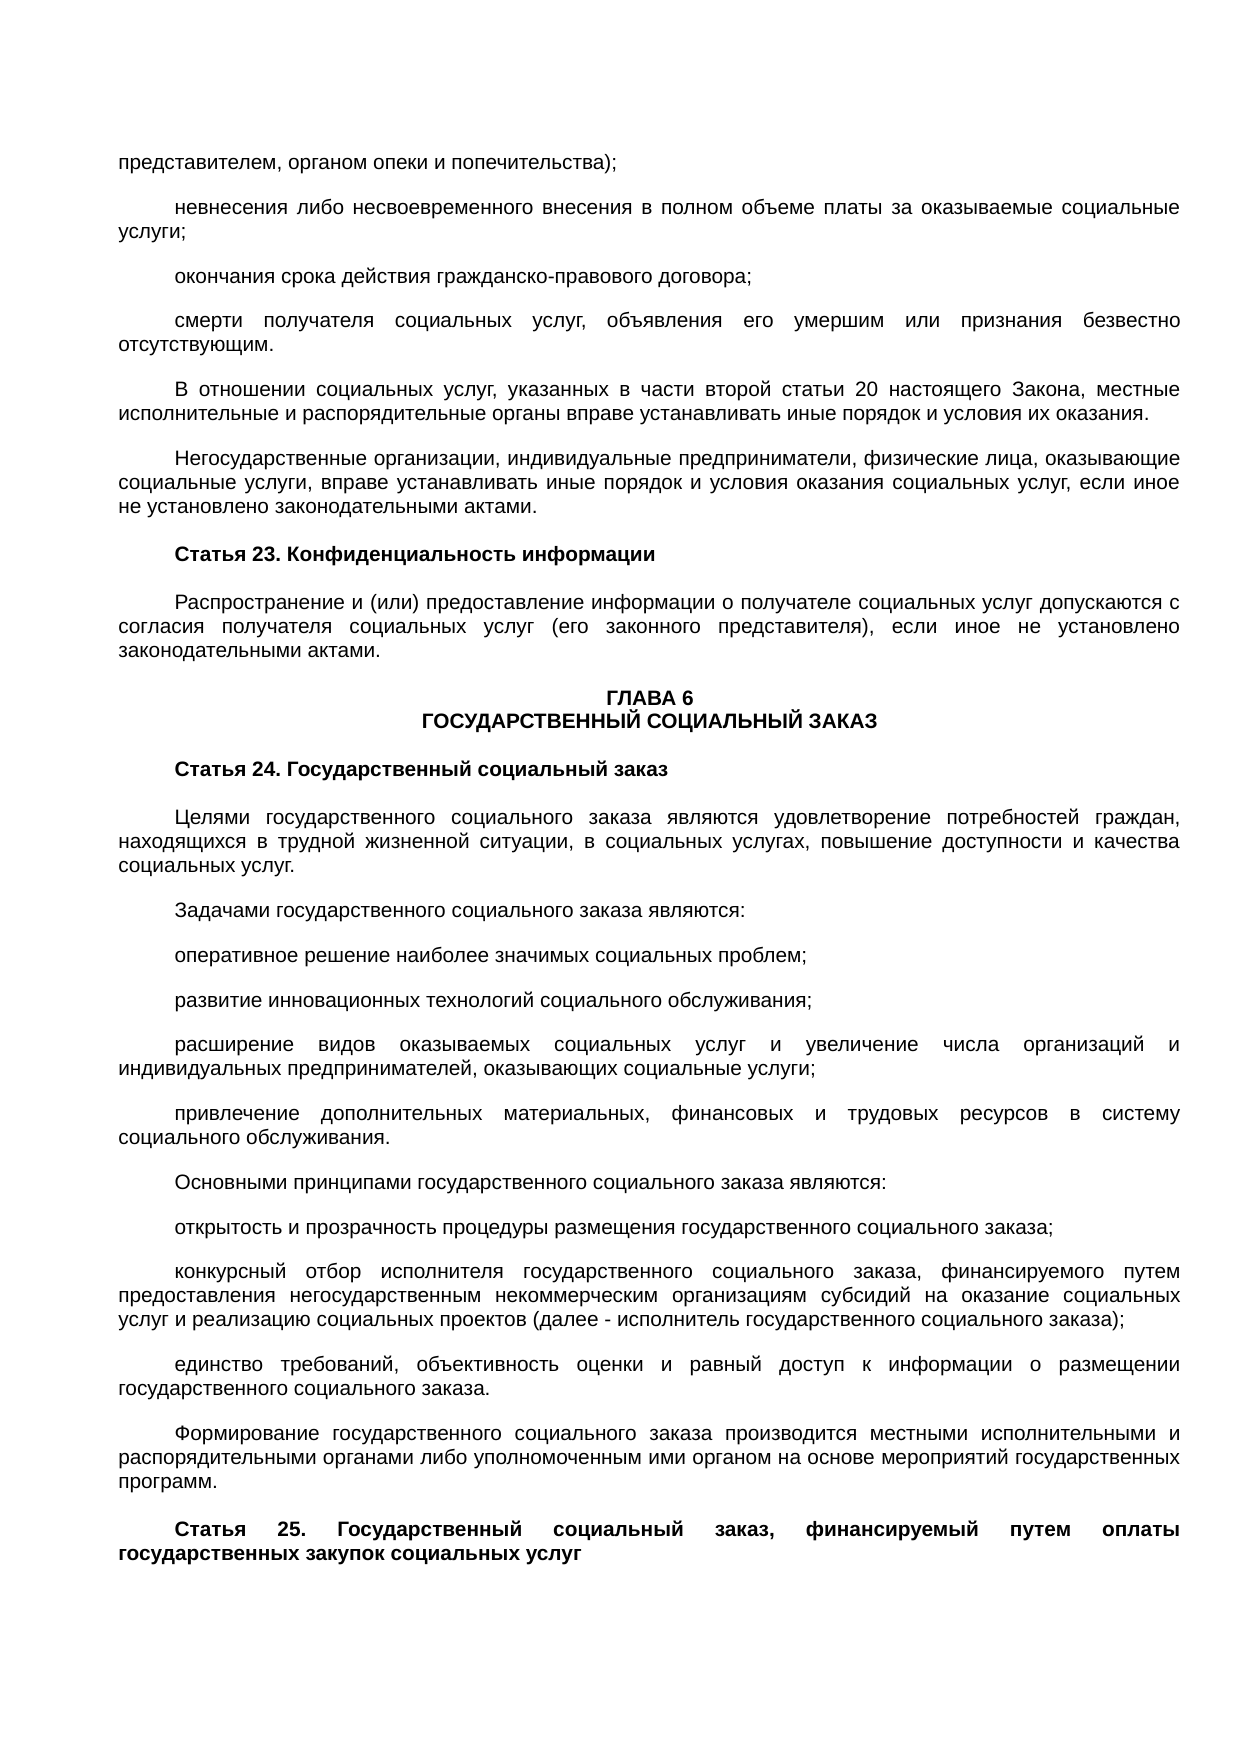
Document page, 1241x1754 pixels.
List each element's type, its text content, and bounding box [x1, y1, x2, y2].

text открытость и прозрачность процедуры размещения государственного социального заказа; [118, 1214, 1181, 1238]
text оперативное решение наиболее значимых социальных проблем; [118, 943, 1181, 967]
text Целями государственного социального заказа являются удовлетворение потребностей граждан, находящихся в трудной жизненной ситуации, в социальных услугах, повышение доступности и качества социальных услуг. [118, 805, 1181, 877]
text невнесения либо несвоевременного внесения в полном объеме платы за оказываемые социальные услуги; [118, 195, 1181, 243]
list Статья 25. Государственный социальный заказ, финансируемый путем оплаты государственных закупок социальных услуг [118, 1517, 1181, 1564]
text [118, 150, 1181, 174]
text Задачами государственного социального заказа являются: [118, 898, 1181, 922]
text Формирование государственного социального заказа производится местными исполнительными и распорядительными органами либо уполномоченным ими органом на основе мероприятий государственных программ. [118, 1421, 1181, 1493]
text окончания срока действия гражданско-правового договора; [118, 263, 1181, 287]
title ГОСУДАРСТВЕННЫЙ СОЦИАЛЬНЫЙ ЗАКАЗ [118, 709, 1181, 733]
text смерти получателя социальных услуг, объявления его умершим или признания безвестно отсутствующим. [118, 308, 1181, 356]
text Распространение и (или) предоставление информации о получателе социальных услуг допускаются с согласия получателя социальных услуг (его законного представителя), если иное не установлено законодательными актами. [118, 589, 1181, 661]
list Статья 23. Конфиденциальность информации [118, 542, 1181, 566]
text развитие инновационных технологий социального обслуживания; [118, 987, 1181, 1011]
text привлечение дополнительных материальных, финансовых и трудовых ресурсов в систему социального обслуживания. [118, 1101, 1181, 1149]
title ГЛАВА 6 [118, 685, 1181, 709]
list Статья 24. Государственный социальный заказ [118, 757, 1181, 781]
text Негосударственные организации, индивидуальные предприниматели, физические лица, оказывающие социальные услуги, вправе устанавливать иные порядок и условия оказания социальных услуг, если иное не установлено законодательными актами. [118, 446, 1181, 518]
text конкурсный отбор исполнителя государственного социального заказа, финансируемого путем предоставления негосударственным некоммерческим организациям субсидий на оказание социальных услуг и реализацию социальных проектов (далее - исполнитель государственного социального заказа); [118, 1259, 1181, 1331]
text Основными принципами государственного социального заказа являются: [118, 1170, 1181, 1194]
text расширение видов оказываемых социальных услуг и увеличение числа организаций и индивидуальных предпринимателей, оказывающих социальные услуги; [118, 1032, 1181, 1080]
text единство требований, объективность оценки и равный доступ к информации о размещении государственного социального заказа. [118, 1352, 1181, 1400]
text В отношении социальных услуг, указанных в части второй статьи 20 настоящего Закона, местные исполнительные и распорядительные органы вправе устанавливать иные порядок и условия их оказания. [118, 377, 1181, 425]
